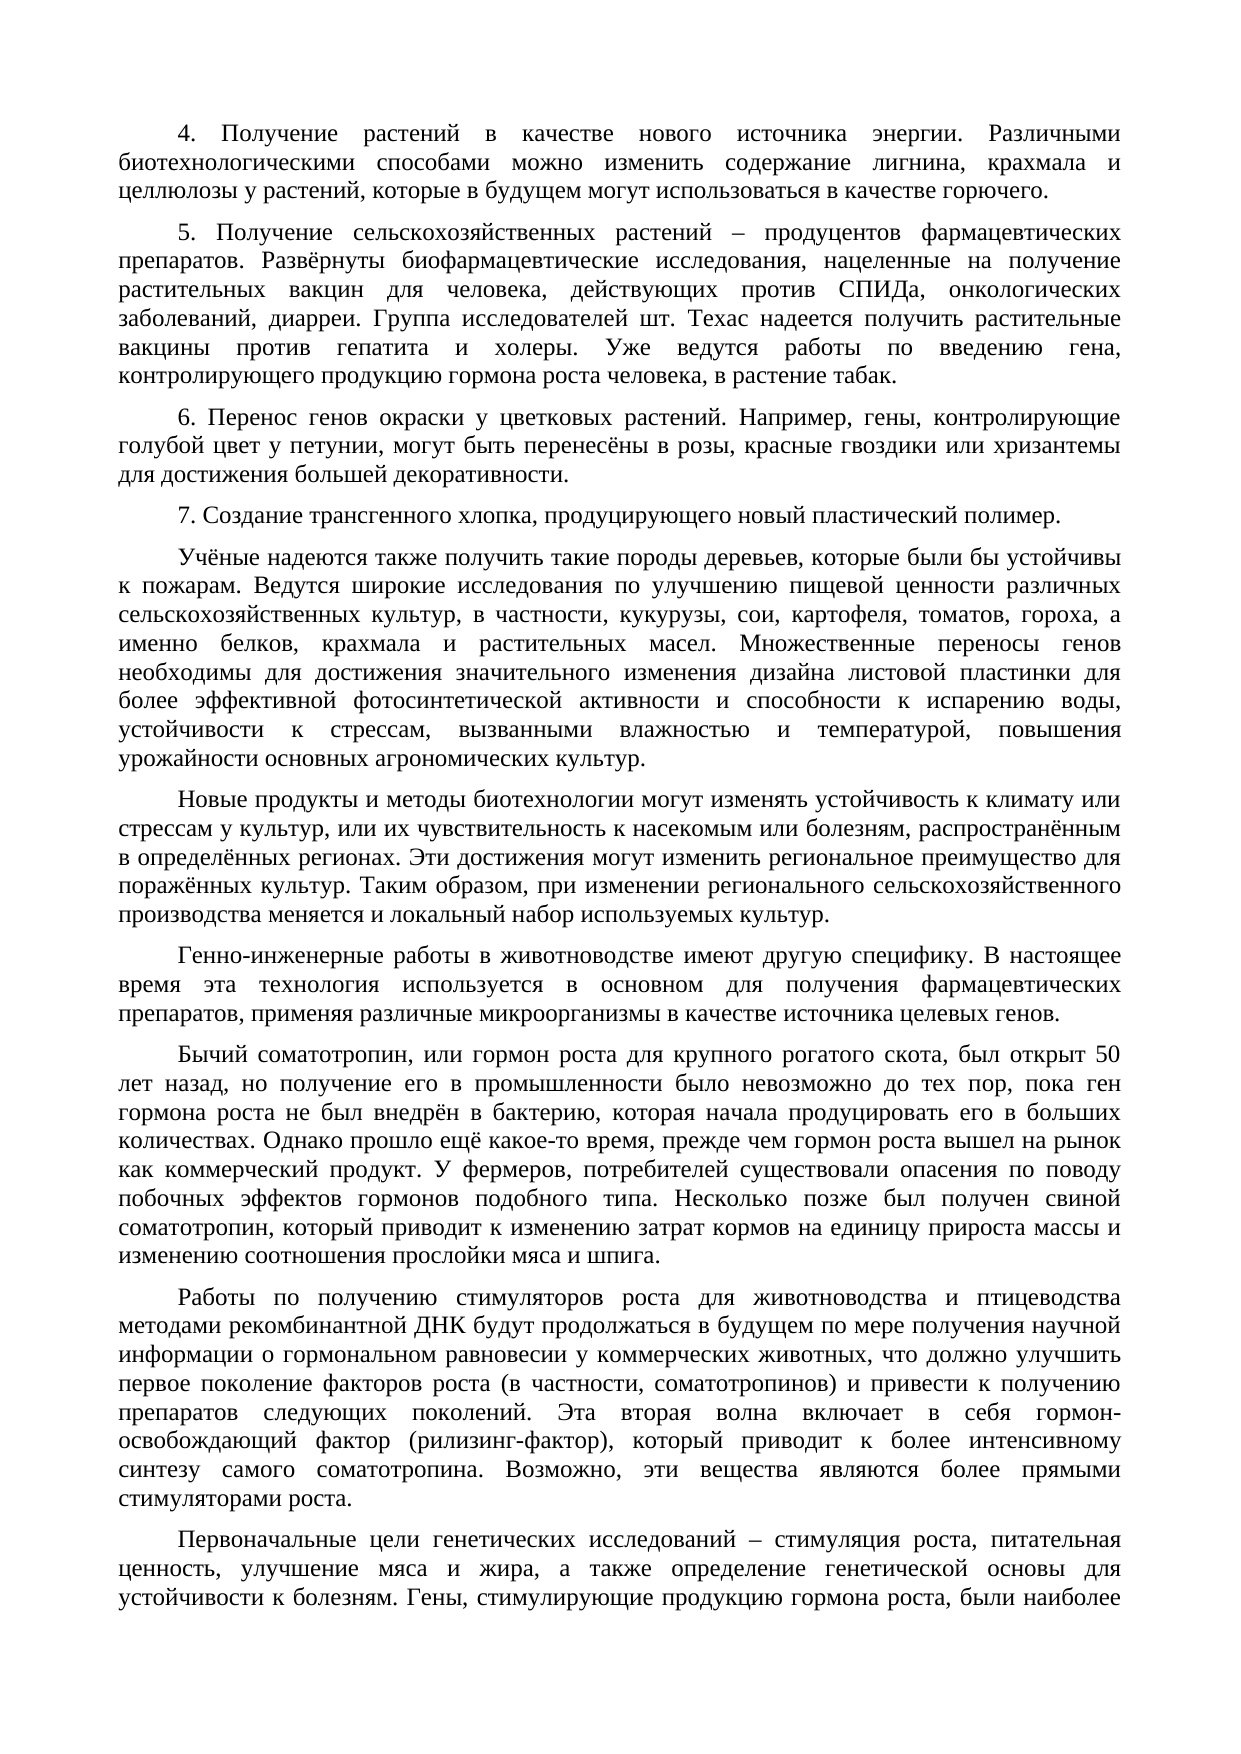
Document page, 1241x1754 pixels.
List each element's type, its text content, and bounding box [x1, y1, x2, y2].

text Учёные надеются также получить такие породы деревьев, которые были бы устойчивы к пожарам. Ведутся широкие исследования по улучшению пищевой ценности различных сельскохозяйственных культур, в частности, кукурузы, сои, картофеля, томатов, гороха, а именно белков, крахмала и растительных масел. Множественные переносы генов необходимы для достижения значительного изменения дизайна листовой пластинки для более эффективной фотосинтетической активности и способности к испарению воды, устойчивости к стрессам, вызванными влажностью и температурой, повышения урожайности основных агрономических культур. [118, 542, 1122, 772]
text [118, 1524, 1122, 1611]
text 6. Перенос генов окраски у цветковых растений. Например, гены, контролирующие голубой цвет у петунии, могут быть перенесёны в розы, красные гвоздики или хризантемы для достижения большей декоративности. [118, 402, 1122, 488]
text Бычий соматотропин, или гормон роста для крупного рогатого скота, был открыт 50 лет назад, но получение его в промышленности было невозможно до тех пор, пока ген гормона роста не был внедрён в бактерию, которая начала продуцировать его в больших количествах. Однако прошло ещё какое-то время, прежде чем гормон роста вышел на рынок как коммерческий продукт. У фермеров, потребителей существовали опасения по поводу побочных эффектов гормонов подобного типа. Несколько позже был получен свиной соматотропин, который приводит к изменению затрат кормов на единицу прироста массы и изменению соотношения прослойки мяса и шпига. [118, 1039, 1122, 1269]
text Новые продукты и методы биотехнологии могут изменять устойчивость к климату или стрессам у культур, или их чувствительность к насекомым или болезням, распространённым в определённых регионах. Эти достижения могут изменить региональное преимущество для поражённых культур. Таким образом, при изменении регионального сельскохозяйственного производства меняется и локальный набор используемых культур. [118, 784, 1122, 928]
text 5. Получение сельскохозяйственных растений – продуцентов фармацевтических препаратов. Развёрнуты биофармацевтические исследования, нацеленные на получение растительных вакцин для человека, действующих против СПИДа, онкологических заболеваний, диарреи. Группа исследователей шт. Техас надеется получить растительные вакцины против гепатита и холеры. Уже ведутся работы по введению гена, контролирующего продукцию гормона роста человека, в растение табак. [118, 217, 1122, 389]
text Генно-инженерные работы в животноводстве имеют другую специфику. В настоящее время эта технология используется в основном для получения фармацевтических препаратов, применяя различные микроорганизмы в качестве источника целевых генов. [118, 941, 1122, 1027]
text 4. Получение растений в качестве нового источника энергии. Различными биотехнологическими способами можно изменить содержание лигнина, крахмала и целлюлозы у растений, которые в будущем могут использоваться в качестве горючего. [118, 118, 1122, 204]
text 7. Создание трансгенного хлопка, продуцирующего новый пластический полимер. [118, 501, 1122, 529]
text Работы по получению стимуляторов роста для животноводства и птицеводства методами рекомбинантной ДНК будут продолжаться в будущем по мере получения научной информации о гормональном равновесии у коммерческих животных, что должно улучшить первое поколение факторов роста (в частности, соматотропинов) и привести к получению препаратов следующих поколений. Эта вторая волна включает в себя гормон-освобождающий фактор (рилизинг-фактор), который приводит к более интенсивному синтезу самого соматотропина. Возможно, эти вещества являются более прямыми стимуляторами роста. [118, 1282, 1122, 1512]
